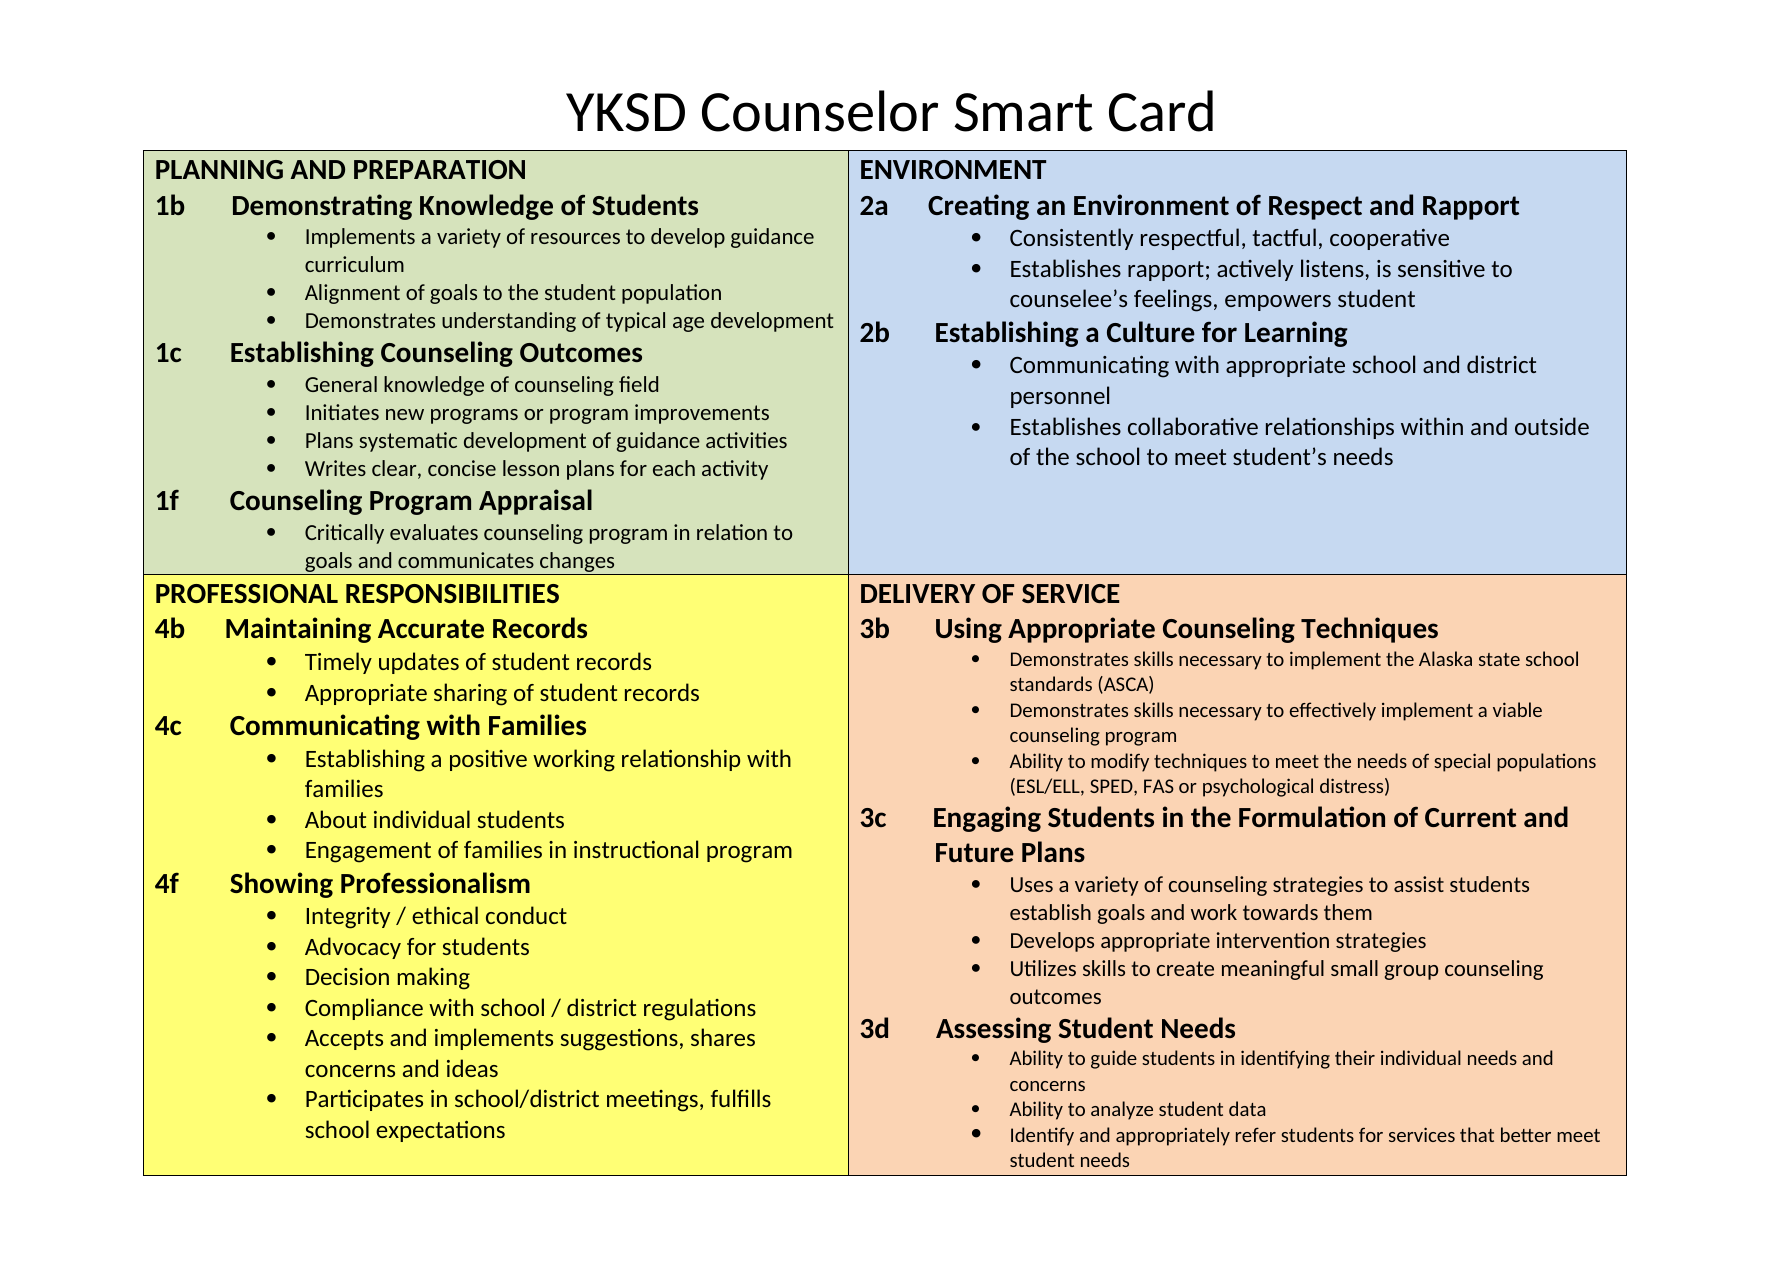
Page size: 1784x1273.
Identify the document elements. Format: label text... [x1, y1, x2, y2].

table_cell PROFESSIONAL RESPONSIBILITIES 4b Maintaining Accurate Records Timely updates of student records Appropriate sharing of student records 4c Communicating with Families Establishing a positive working relationship with families About individual students Engagement of families in instructional program 4f Showing Professionalism Integrity / ethical conduct Advocacy for students Decision making Compliance with school / district regulations Accepts and implements suggestions, shares concerns and ideas Participates in school/district meetings, fulfills school expectations [144, 575, 848, 1175]
table_header ENVIRONMENT 2a Creating an Environment of Respect and Rapport Consistently respectful, tactful, cooperative Establishes rapport; actively listens, is sensitive to counselee’s feelings, empowers student 2b Establishing a Culture for Learning Communicating with appropriate school and district personnel Establishes collaborative relationships within and outside of the school to meet student’s needs [849, 151, 1626, 574]
table_header PLANNING AND PREPARATION 1b Demonstrating Knowledge of Students Implements a variety of resources to develop guidance curriculum Alignment of goals to the student population Demonstrates understanding of typical age development 1c Establishing Counseling Outcomes General knowledge of counseling field Initiates new programs or program improvements Plans systematic development of guidance activities Writes clear, concise lesson plans for each activity 1f Counseling Program Appraisal Critically evaluates counseling program in relation to goals and communicates changes [144, 151, 848, 574]
table_cell DELIVERY OF SERVICE 3b Using Appropriate Counseling Techniques Demonstrates skills necessary to implement the Alaska state school standards (ASCA) Demonstrates skills necessary to effectively implement a viable counseling program Ability to modify techniques to meet the needs of special populations (ESL/ELL, SPED, FAS or psychological distress) 3c Engaging Students in the Formulation of Current and Future Plans Uses a variety of counseling strategies to assist students establish goals and work towards them Develops appropriate intervention strategies Utilizes skills to create meaningful small group counseling outcomes 3d Assessing Student Needs Ability to guide students in identifying their individual needs and concerns Ability to analyze student data Identify and appropriately refer students for services that better meet student needs [849, 575, 1626, 1175]
